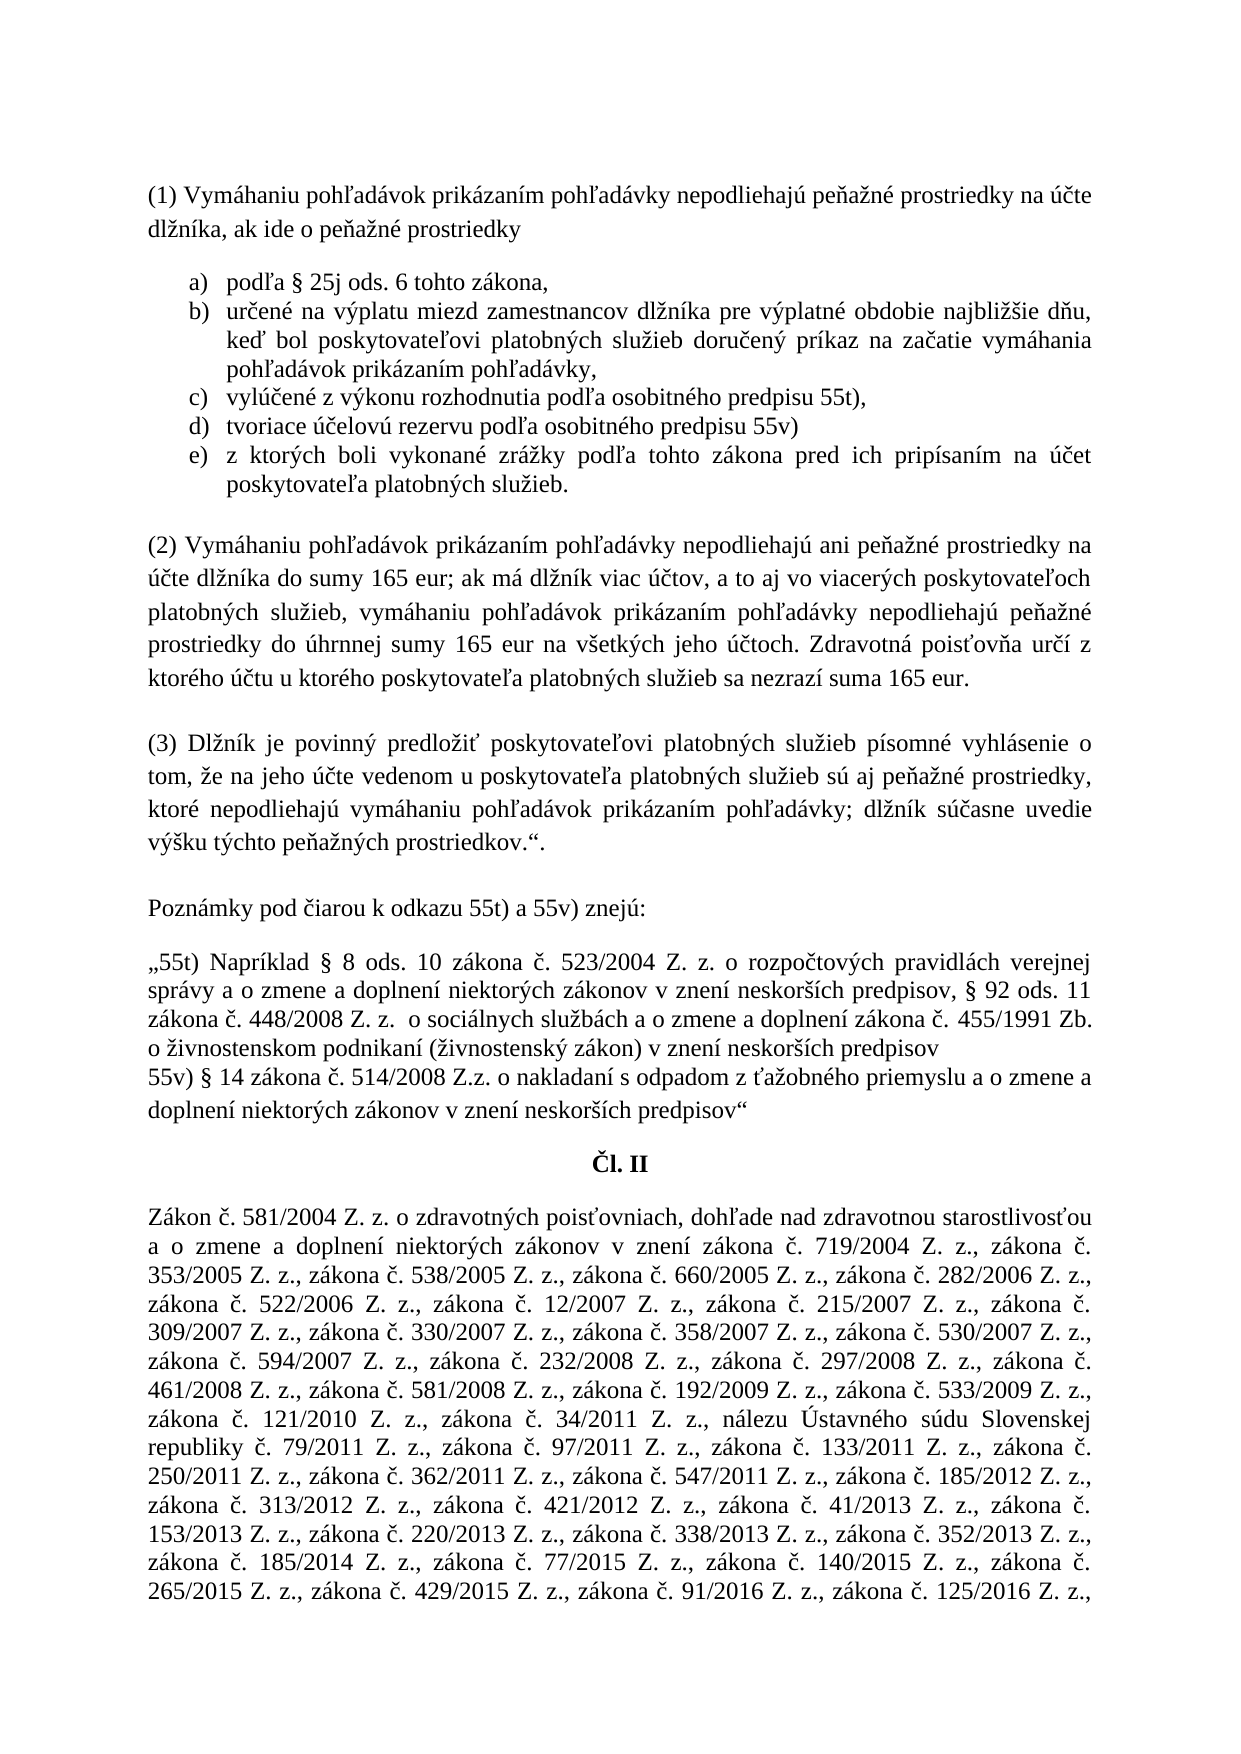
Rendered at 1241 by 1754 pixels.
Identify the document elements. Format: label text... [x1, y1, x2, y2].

list podľa § 25j ods. 6 tohto zákona, [188, 267, 1093, 296]
text 55v) § 14 zákona č. 514/2008 Z.z. o nakladaní s odpadom z ťažobného priemyslu a o zmene a doplnení niektorých zákonov v znení neskorších predpisov“ [148, 1062, 1093, 1123]
list tvoriace účelovú rezervu podľa osobitného predpisu 55v) [188, 411, 1093, 440]
text Čl. II [148, 1149, 1093, 1177]
text (1) Vymáhaniu pohľadávok prikázaním pohľadávky nepodliehajú peňažné prostriedky na účte dlžníka, ak ide o peňažné prostriedky [148, 181, 1093, 242]
text (2) Vymáhaniu pohľadávok prikázaním pohľadávky nepodliehajú ani peňažné prostriedky na účte dlžníka do sumy 165 eur; ak má dlžník viac účtov, a to aj vo viacerých poskytovateľoch platobných služieb, vymáhaniu pohľadávok prikázaním pohľadávky nepodliehajú peňažné prostriedky do úhrnnej sumy 165 eur na všetkých jeho účtoch. Zdravotná poisťovňa určí z ktorého účtu u ktorého poskytovateľa platobných služieb sa nezrazí suma 165 eur. [148, 531, 1093, 691]
text „55t) Napríklad § 8 ods. 10 zákona č. 523/2004 Z. z. o rozpočtových pravidlách verejnej správy a o zmene a doplnení niektorých zákonov v znení neskorších predpisov, § 92 ods. 11 zákona č. 448/2008 Z. z. o sociálnych službách a o zmene a doplnení zákona č. 455/1991 Zb. o živnostenskom podnikaní (živnostenský zákon) v znení neskorších predpisov [148, 947, 1093, 1062]
list určené na výplatu miezd zamestnancov dlžníka pre výplatné obdobie najbližšie dňu, keď bol poskytovateľovi platobných služieb doručený príkaz na začatie vymáhania pohľadávok prikázaním pohľadávky, [188, 296, 1093, 382]
text Poznámky pod čiarou k odkazu 55t) a 55v) znejú: [148, 893, 1093, 922]
list z ktorých boli vykonané zrážky podľa tohto zákona pred ich pripísaním na účet poskytovateľa platobných služieb. [188, 440, 1093, 497]
text (3) Dlžník je povinný predložiť poskytovateľovi platobných služieb písomné vyhlásenie o tom, že na jeho účte vedenom u poskytovateľa platobných služieb sú aj peňažné prostriedky, ktoré nepodliehajú vymáhaniu pohľadávok prikázaním pohľadávky; dlžník súčasne uvedie výšku týchto peňažných prostriedkov.“. [148, 728, 1093, 856]
list vylúčené z výkonu rozhodnutia podľa osobitného predpisu 55t), [188, 382, 1093, 411]
